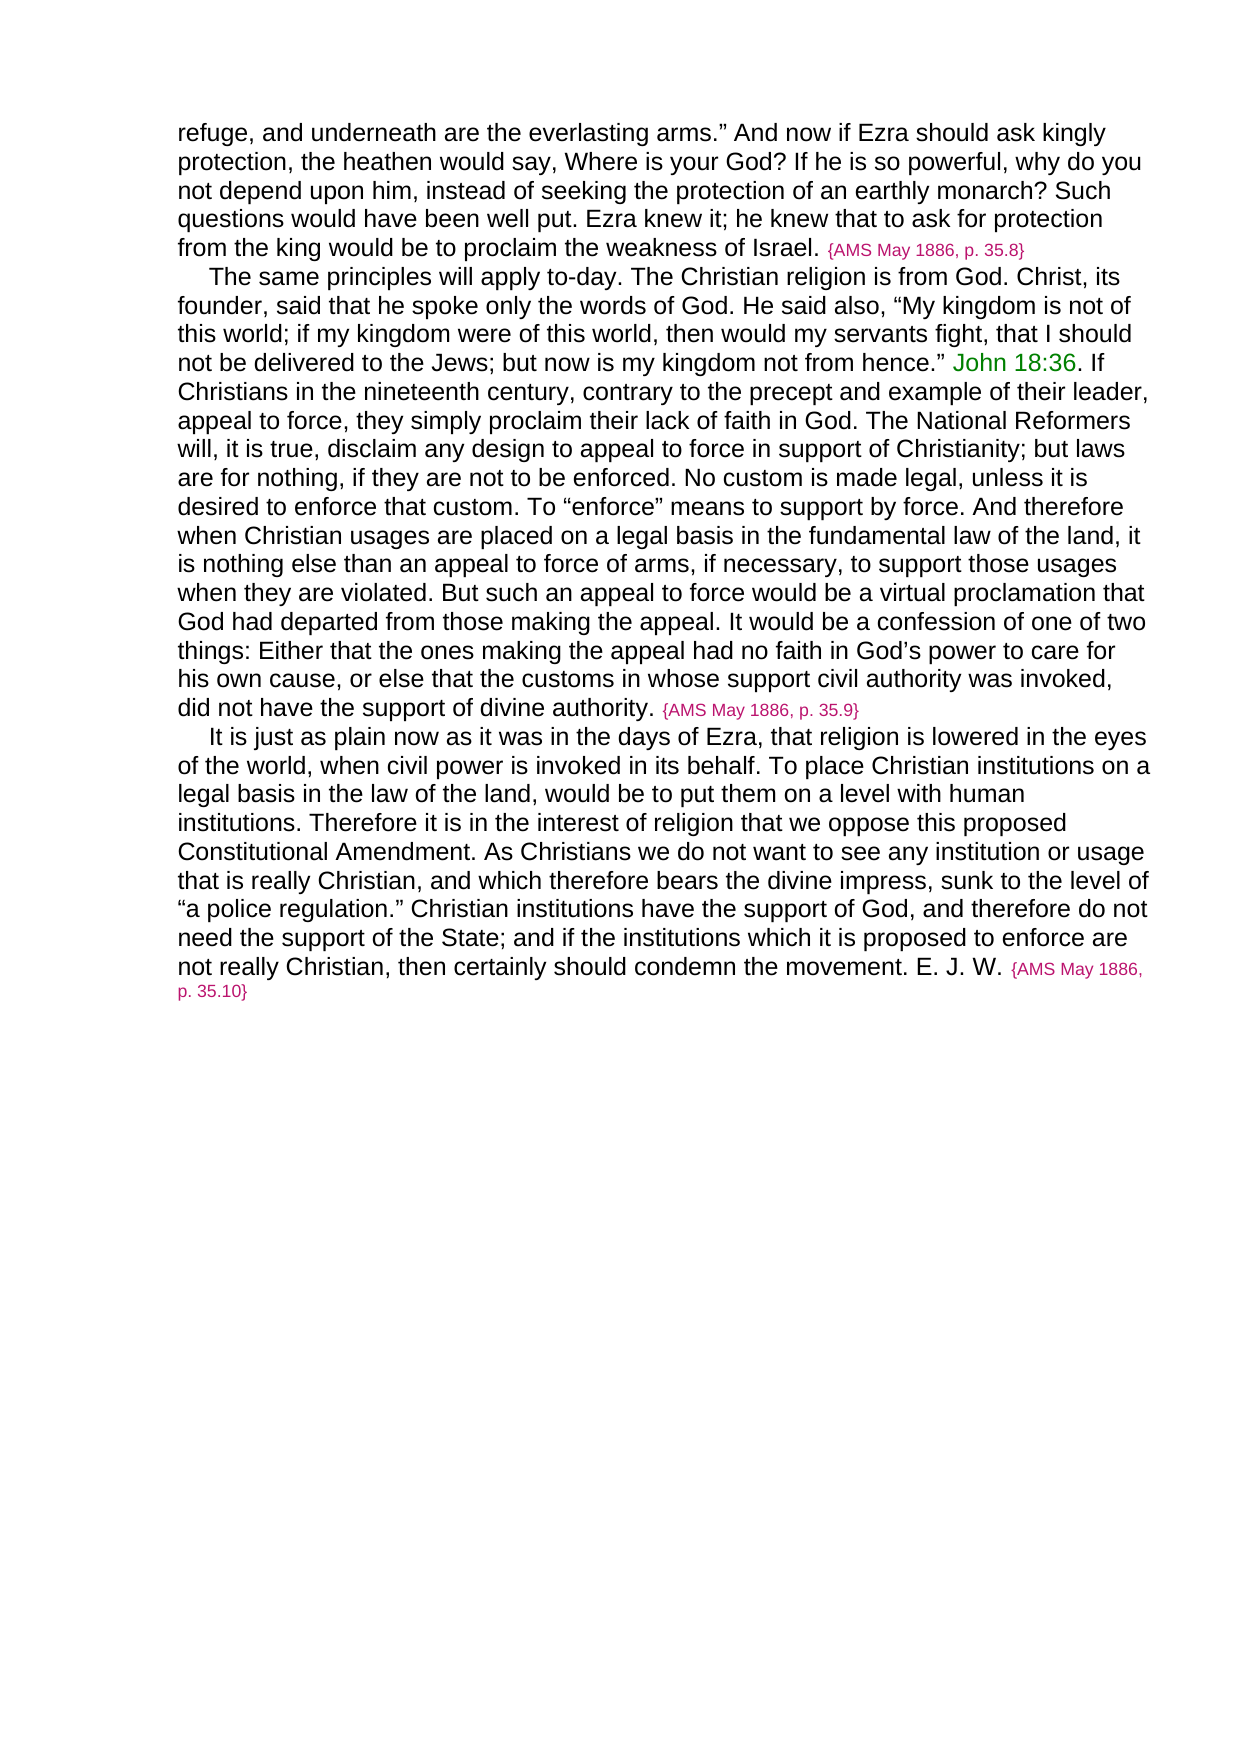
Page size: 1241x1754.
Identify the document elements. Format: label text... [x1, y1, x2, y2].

text It is just as plain now as it was in the days of Ezra, that religion is lowered in the eyes of the world, when civil power is invoked in its behalf. To place Christian institutions on a legal basis in the law of the land, would be to put them on a level with human institutions. Therefore it is in the interest of religion that we oppose this proposed Constitutional Amendment. As Christians we do not want to see any institution or usage that is really Christian, and which therefore bears the divine impress, sunk to the level of “a police regulation.” Christian institutions have the support of God, and therefore do not need the support of the State; and if the institutions which it is proposed to enforce are not really Christian, then certainly should condemn the movement. E. J. W. {AMS May 1886, p. 35.10} [177, 722, 1152, 1001]
text The same principles will apply to-day. The Christian religion is from God. Christ, its founder, said that he spoke only the words of God. He said also, “My kingdom is not of this world; if my kingdom were of this world, then would my servants fight, that I should not be delivered to the Jews; but now is my kingdom not from hence.” John 18:36. If Christians in the nineteenth century, contrary to the precept and example of their leader, appeal to force, they simply proclaim their lack of faith in God. The National Reformers will, it is true, disclaim any design to appeal to force in support of Christianity; but laws are for nothing, if they are not to be enforced. No custom is made legal, unless it is desired to enforce that custom. To “enforce” means to support by force. And therefore when Christian usages are placed on a legal basis in the fundamental law of the land, it is nothing else than an appeal to force of arms, if necessary, to support those usages when they are violated. But such an appeal to force would be a virtual proclamation that God had departed from those making the appeal. It would be a confession of one of two things: Either that the ones making the appeal had no faith in God’s power to care for his own cause, or else that the customs in whose support civil authority was invoked, did not have the support of divine authority. {AMS May 1886, p. 35.9} [177, 262, 1152, 722]
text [177, 118, 1152, 262]
